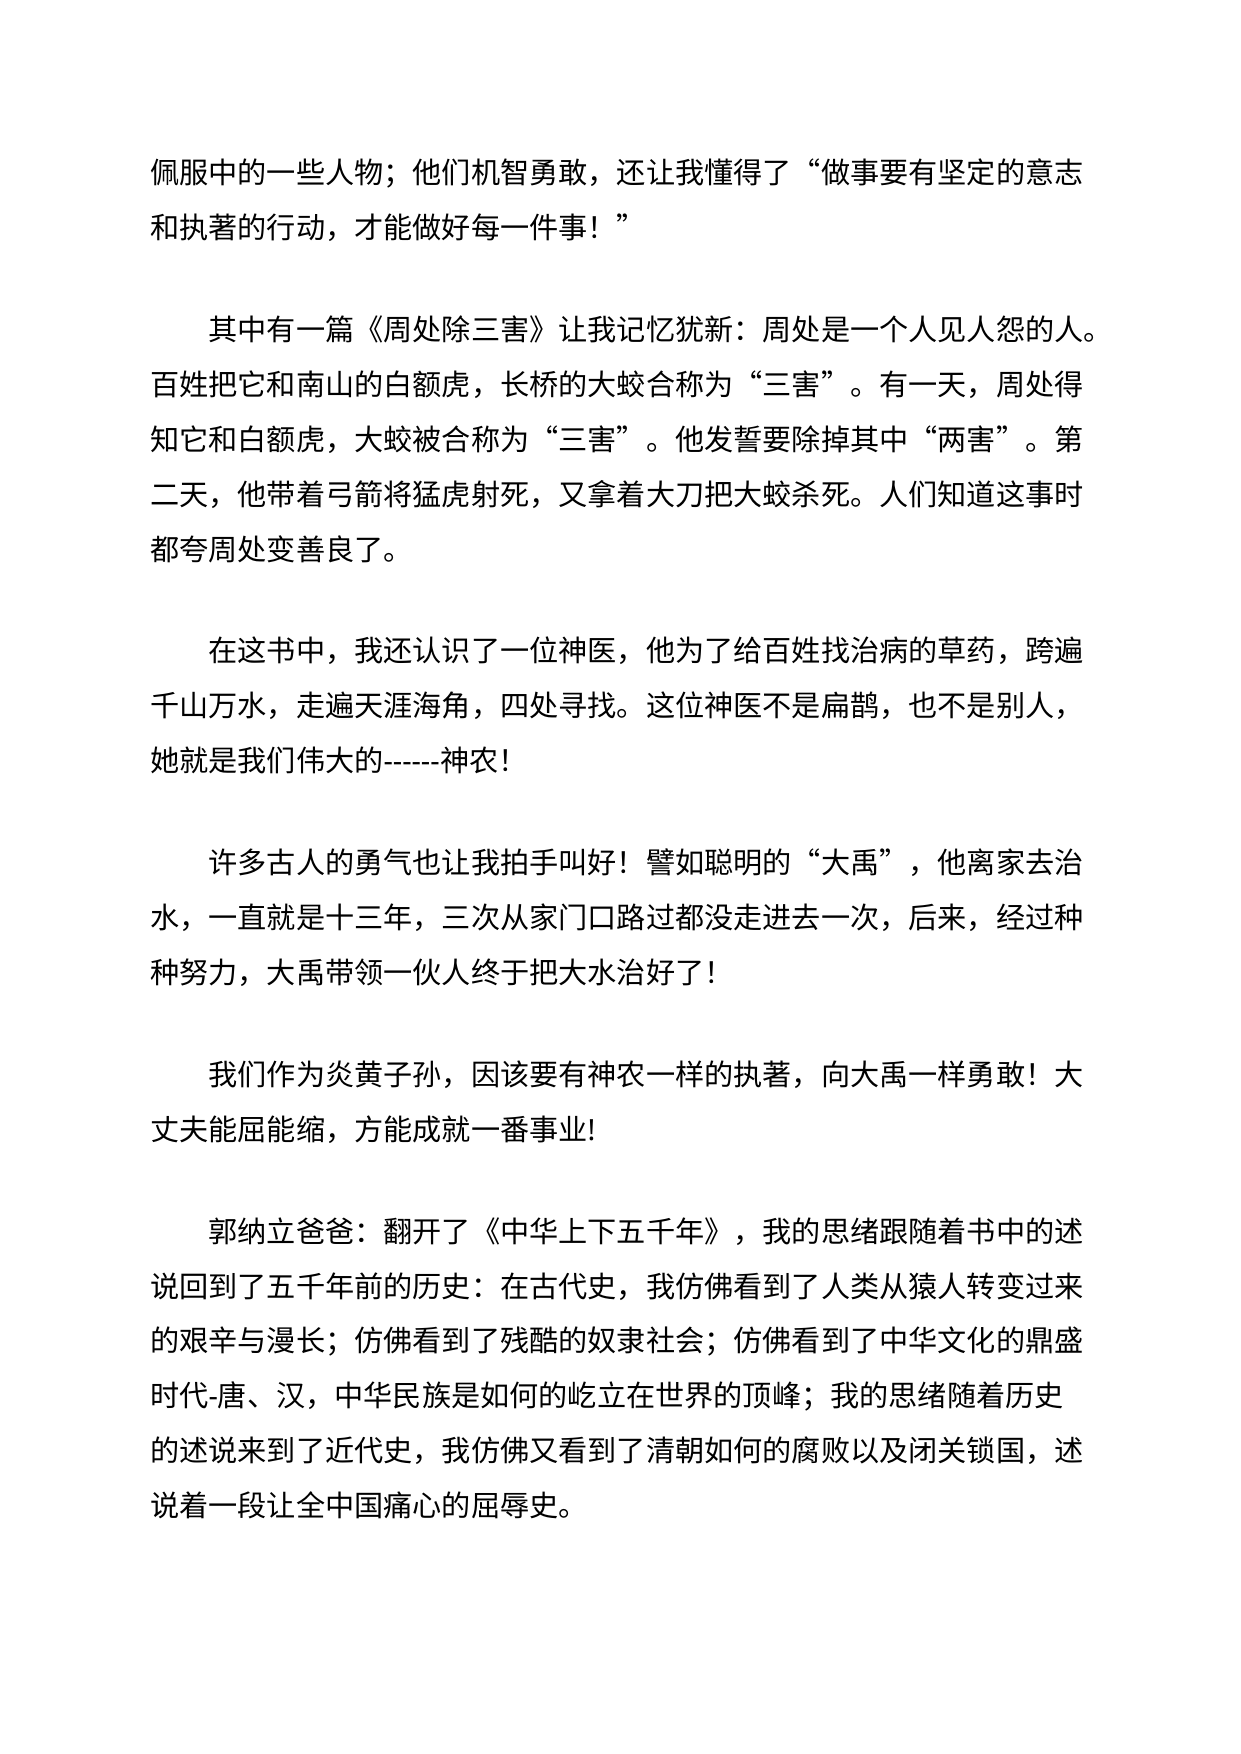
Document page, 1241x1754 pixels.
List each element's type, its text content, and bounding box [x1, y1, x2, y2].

text 我们作为炎黄子孙，因该要有神农一样的执著，向大禹一样勇敢！大丈夫能屈能缩，方能成就一番事业! [150, 1051, 1090, 1149]
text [150, 150, 1090, 247]
text 其中有一篇《周处除三害》让我记忆犹新：周处是一个人见人怨的人。百姓把它和南山的白额虎，长桥的大蛟合称为“三害”。有一天，周处得知它和白额虎，大蛟被合称为“三害”。他发誓要除掉其中“两害”。第二天，他带着弓箭将猛虎射死，又拿着大刀把大蛟杀死。人们知道这事时都夸周处变善良了。 [150, 307, 1090, 568]
text 许多古人的勇气也让我拍手叫好！譬如聪明的“大禹”，他离家去治水，一直就是十三年，三次从家门口路过都没走进去一次，后来，经过种种努力，大禹带领一伙人终于把大水治好了！ [150, 840, 1090, 992]
text 郭纳立爸爸：翻开了《中华上下五千年》，我的思绪跟随着书中的述说回到了五千年前的历史：在古代史，我仿佛看到了人类从猿人转变过来的艰辛与漫长；仿佛看到了残酷的奴隶社会；仿佛看到了中华文化的鼎盛时代-唐、汉，中华民族是如何的屹立在世界的顶峰；我的思绪随着历史的述说来到了近代史，我仿佛又看到了清朝如何的腐败以及闭关锁国，述说着一段让全中国痛心的屈辱史。 [150, 1208, 1090, 1525]
text 在这书中，我还认识了一位神医，他为了给百姓找治病的草药，跨遍千山万水，走遍天涯海角，四处寻找。这位神医不是扁鹊，也不是别人，她就是我们伟大的------神农！ [150, 628, 1090, 780]
